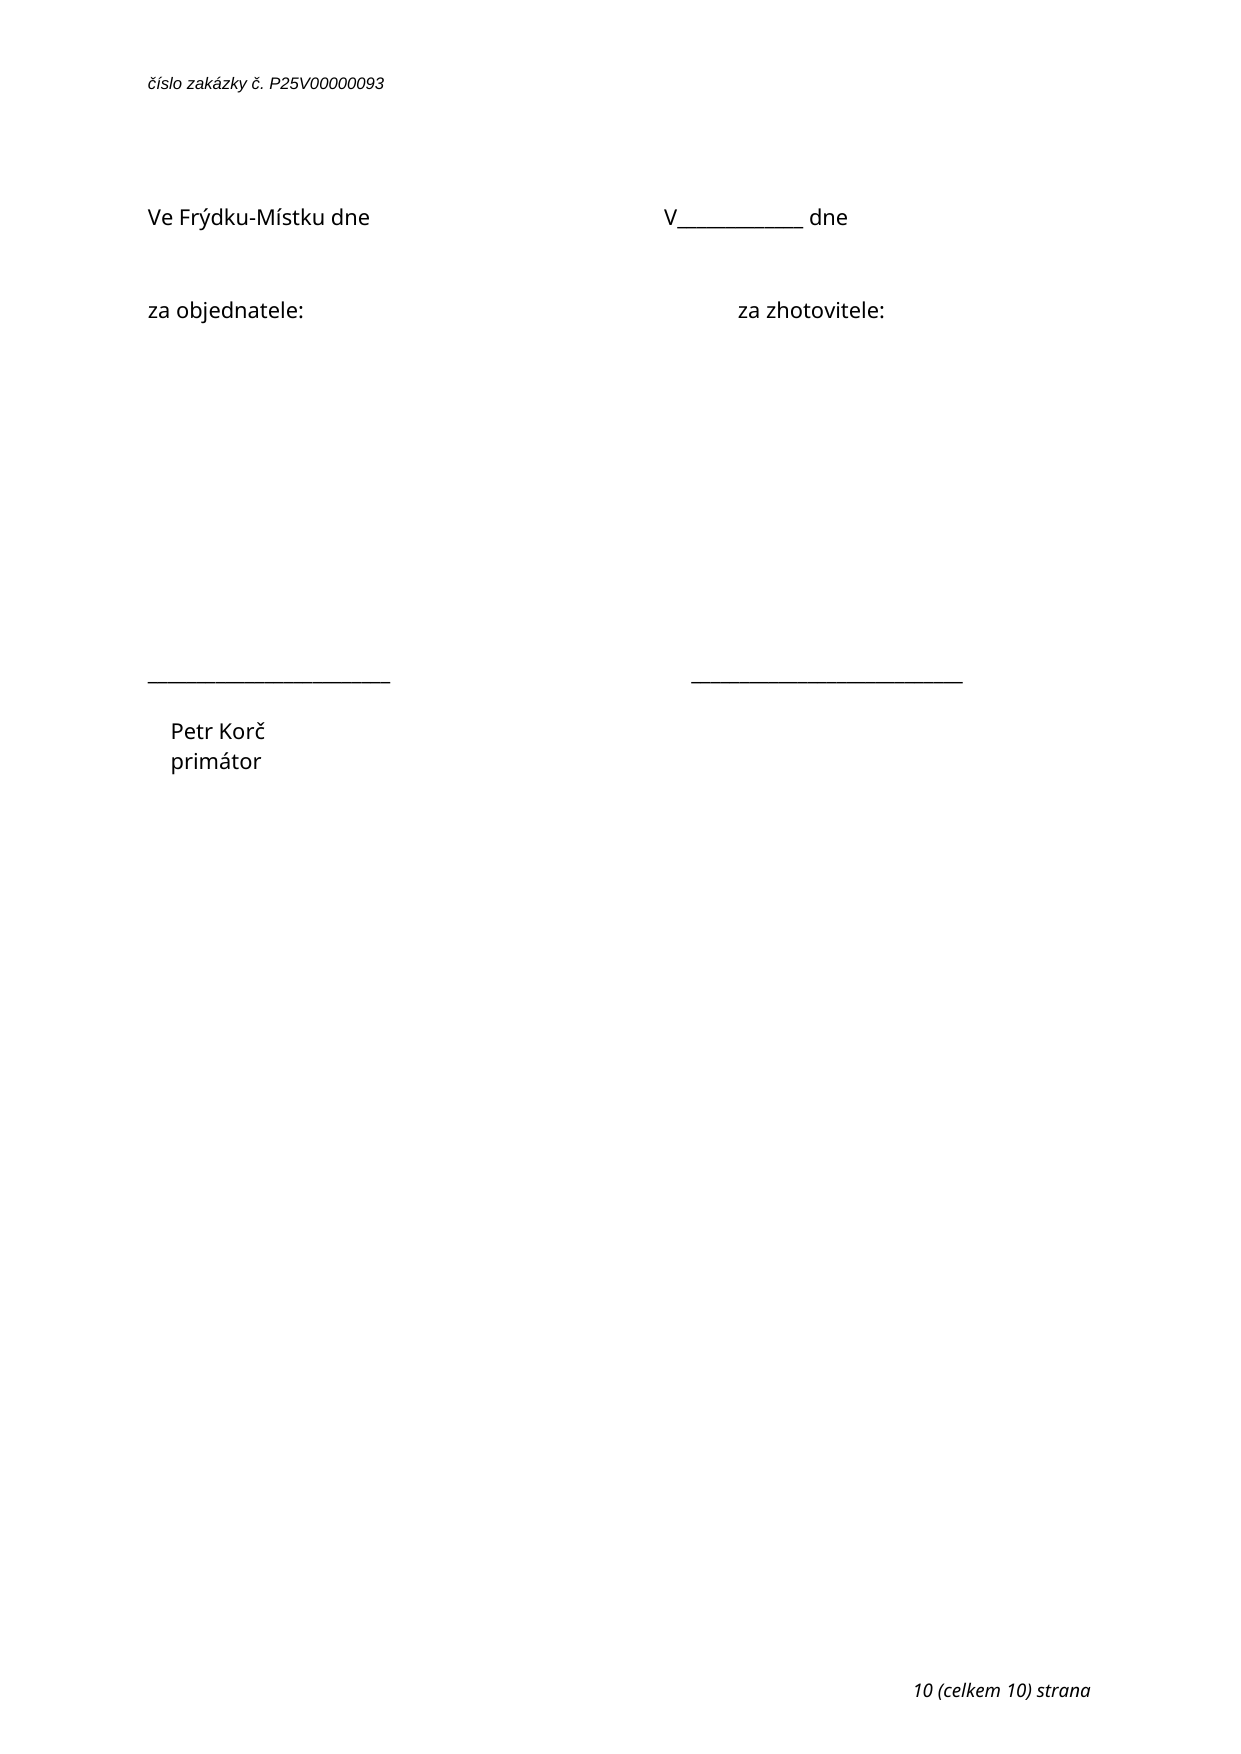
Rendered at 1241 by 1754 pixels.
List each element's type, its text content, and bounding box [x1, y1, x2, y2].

text Ve Frýdku-Místku dne V_____________ dne [148, 202, 1093, 232]
text Petr Korč [148, 716, 1093, 746]
text _________________________ ____________________________ [148, 657, 1093, 716]
text za objednatele: za zhotovitele: [148, 295, 1093, 325]
text primátor [148, 746, 1093, 776]
